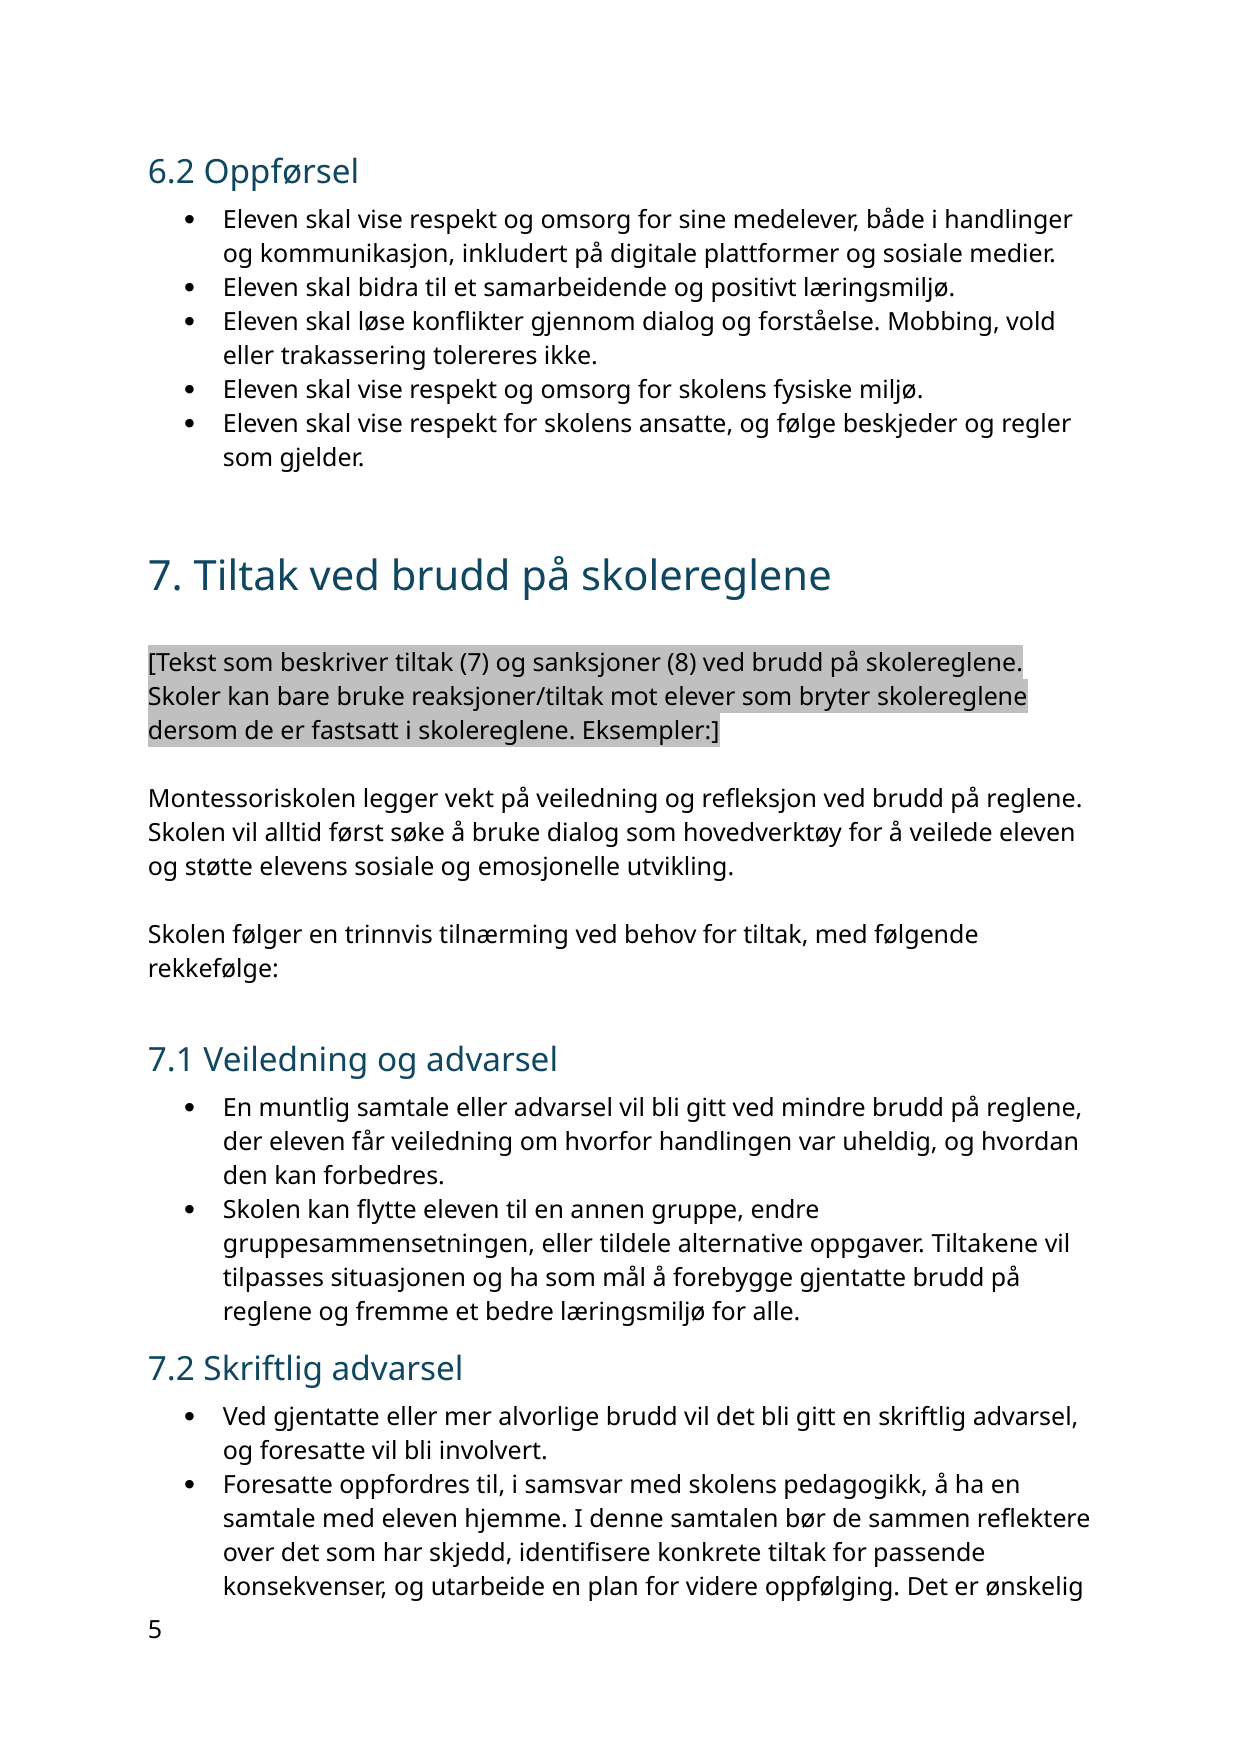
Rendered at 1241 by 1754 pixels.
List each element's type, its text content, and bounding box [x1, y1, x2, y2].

list Eleven skal bidra til et samarbeidende og positivt læringsmiljø. [185, 269, 1093, 303]
list Eleven skal vise respekt og omsorg for skolens fysiske miljø. [185, 372, 1093, 406]
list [185, 1467, 1093, 1603]
subtitle 7. Tiltak ved brudd på skolereglene [148, 545, 1093, 602]
list En muntlig samtale eller advarsel vil bli gitt ved mindre brudd på reglene, der eleven får veiledning om hvorfor handlingen var uheldig, og hvordan den kan forbedres. [185, 1090, 1093, 1192]
subtitle 7.1 Veiledning og advarsel [148, 1036, 1093, 1081]
text Skolen følger en trinnvis tilnærming ved behov for tiltak, med følgende rekkefølge: [148, 917, 1093, 985]
list Eleven skal vise respekt og omsorg for sine medelever, både i handlinger og kommunikasjon, inkludert på digitale plattformer og sosiale medier. [185, 201, 1093, 269]
subtitle 6.2 Oppførsel [148, 148, 1093, 193]
list Eleven skal vise respekt for skolens ansatte, og følge beskjeder og regler som gjelder. [185, 406, 1093, 474]
text [Tekst som beskriver tiltak (7) og sanksjoner (8) ved brudd på skolereglene. Skoler kan bare bruke reaksjoner/tiltak mot elever som bryter skolereglene dersom de er fastsatt i skolereglene. Eksempler:] [148, 644, 1093, 747]
list Skolen kan flytte eleven til en annen gruppe, endre gruppesammensetningen, eller tildele alternative oppgaver. Tiltakene vil tilpasses situasjonen og ha som mål å forebygge gjentatte brudd på reglene og fremme et bedre læringsmiljø for alle. [185, 1192, 1093, 1328]
subtitle 7.2 Skriftlig advarsel [148, 1345, 1093, 1390]
list Eleven skal løse konflikter gjennom dialog og forståelse. Mobbing, vold eller trakassering tolereres ikke. [185, 303, 1093, 372]
text Montessoriskolen legger vekt på veiledning og refleksjon ved brudd på reglene. Skolen vil alltid først søke å bruke dialog som hovedverktøy for å veilede eleven og støtte elevens sosiale og emosjonelle utvikling. [148, 781, 1093, 883]
list Ved gjentatte eller mer alvorlige brudd vil det bli gitt en skriftlig advarsel, og foresatte vil bli involvert. [185, 1398, 1093, 1467]
